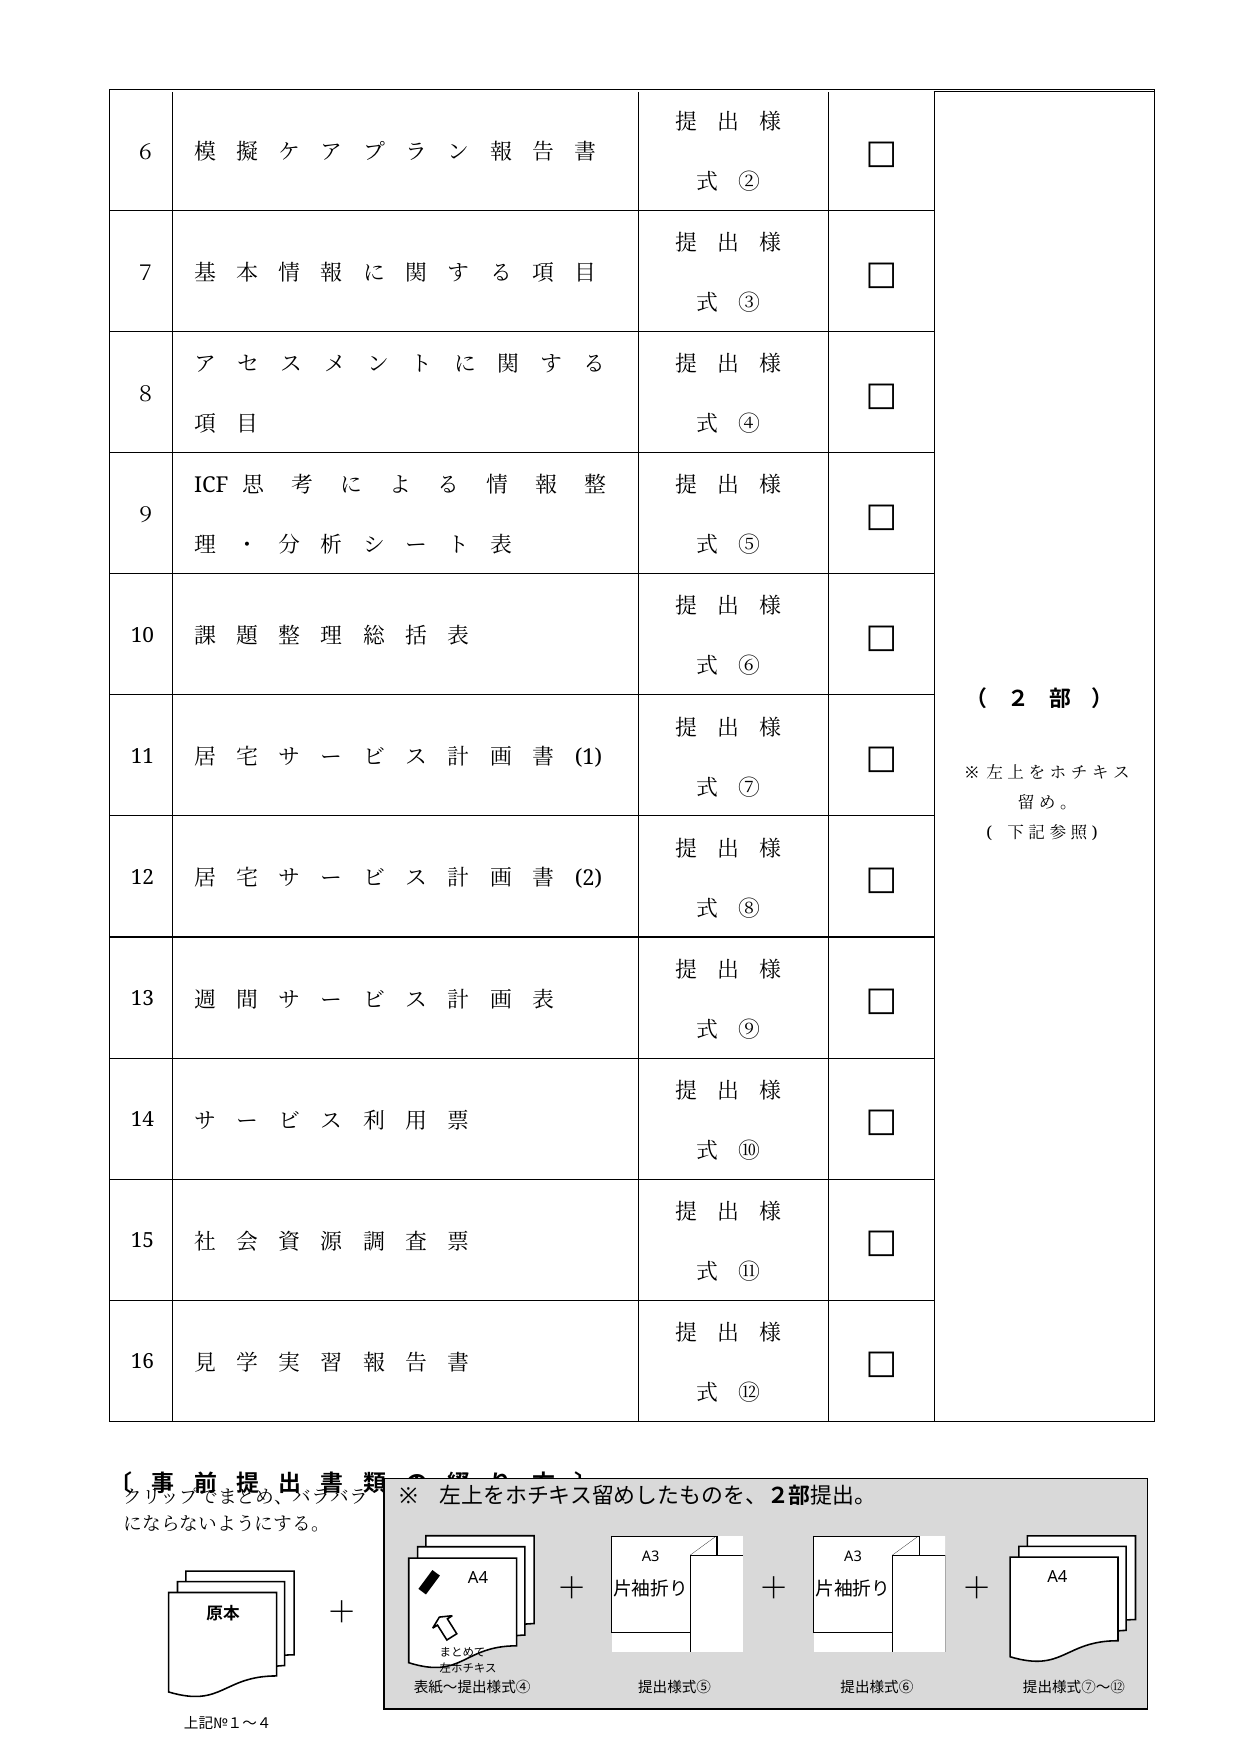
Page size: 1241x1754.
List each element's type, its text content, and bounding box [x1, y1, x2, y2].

table_cell □ [829, 816, 934, 936]
table_cell 11 [110, 695, 172, 815]
table_cell □ [829, 574, 934, 694]
table_cell □ [829, 938, 934, 1057]
table_cell □ [829, 211, 934, 331]
table_cell 週間サービス計画表 [173, 938, 638, 1057]
table_cell サービス利用票 [173, 1059, 638, 1178]
table_cell ICF思考による情報整理・分析シート表 [173, 453, 638, 573]
table_cell 見学実習報告書 [173, 1301, 638, 1421]
table_cell 提出様式⑦ [639, 695, 828, 815]
table_cell 課題整理総括表 [173, 574, 638, 694]
table_cell 模擬ケアプラン報告書 [173, 90, 638, 210]
table_cell 社会資源調査票 [173, 1180, 638, 1299]
table_cell □ [829, 1301, 934, 1421]
table_cell □ [829, 1059, 934, 1178]
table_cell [935, 92, 1154, 1421]
table_cell 提出様式③ [639, 211, 828, 331]
table_cell 提出様式⑤ [639, 453, 828, 573]
table_cell 12 [110, 816, 172, 936]
table_cell 居宅サービス計画書(1) [173, 695, 638, 815]
table_cell □ [828, 90, 934, 210]
table_cell 10 [110, 574, 172, 694]
text 〔事前提出書類の綴り方〕 [109, 1452, 1146, 1512]
table_cell 13 [110, 938, 172, 1057]
table_cell 提出様式⑪ [639, 1180, 828, 1299]
table_cell ７ [110, 211, 172, 331]
table_cell ９ [110, 453, 172, 573]
table_cell 提出様式⑨ [639, 938, 828, 1057]
table_cell 居宅サービス計画書(2) [173, 816, 638, 936]
table_cell □ [829, 1180, 934, 1299]
table_cell 提出様式⑫ [639, 1301, 828, 1421]
table_cell 提出様式⑩ [639, 1059, 828, 1178]
table_cell □ [829, 695, 934, 815]
table_cell アセスメントに関する項目 [173, 332, 638, 452]
table_cell 提出様式④ [639, 332, 828, 452]
table_cell 16 [110, 1301, 172, 1421]
table_cell □ [829, 453, 934, 573]
table_cell 15 [110, 1180, 172, 1299]
table_cell □ [829, 332, 934, 452]
table_cell ８ [110, 332, 172, 452]
table_cell 提出様式⑧ [639, 816, 828, 936]
table_cell 提出様式② [638, 90, 828, 210]
table_cell 基本情報に関する項目 [173, 211, 638, 331]
table_cell ６ [110, 90, 173, 210]
table_cell 提出様式⑥ [639, 574, 828, 694]
table_cell 14 [110, 1059, 172, 1178]
